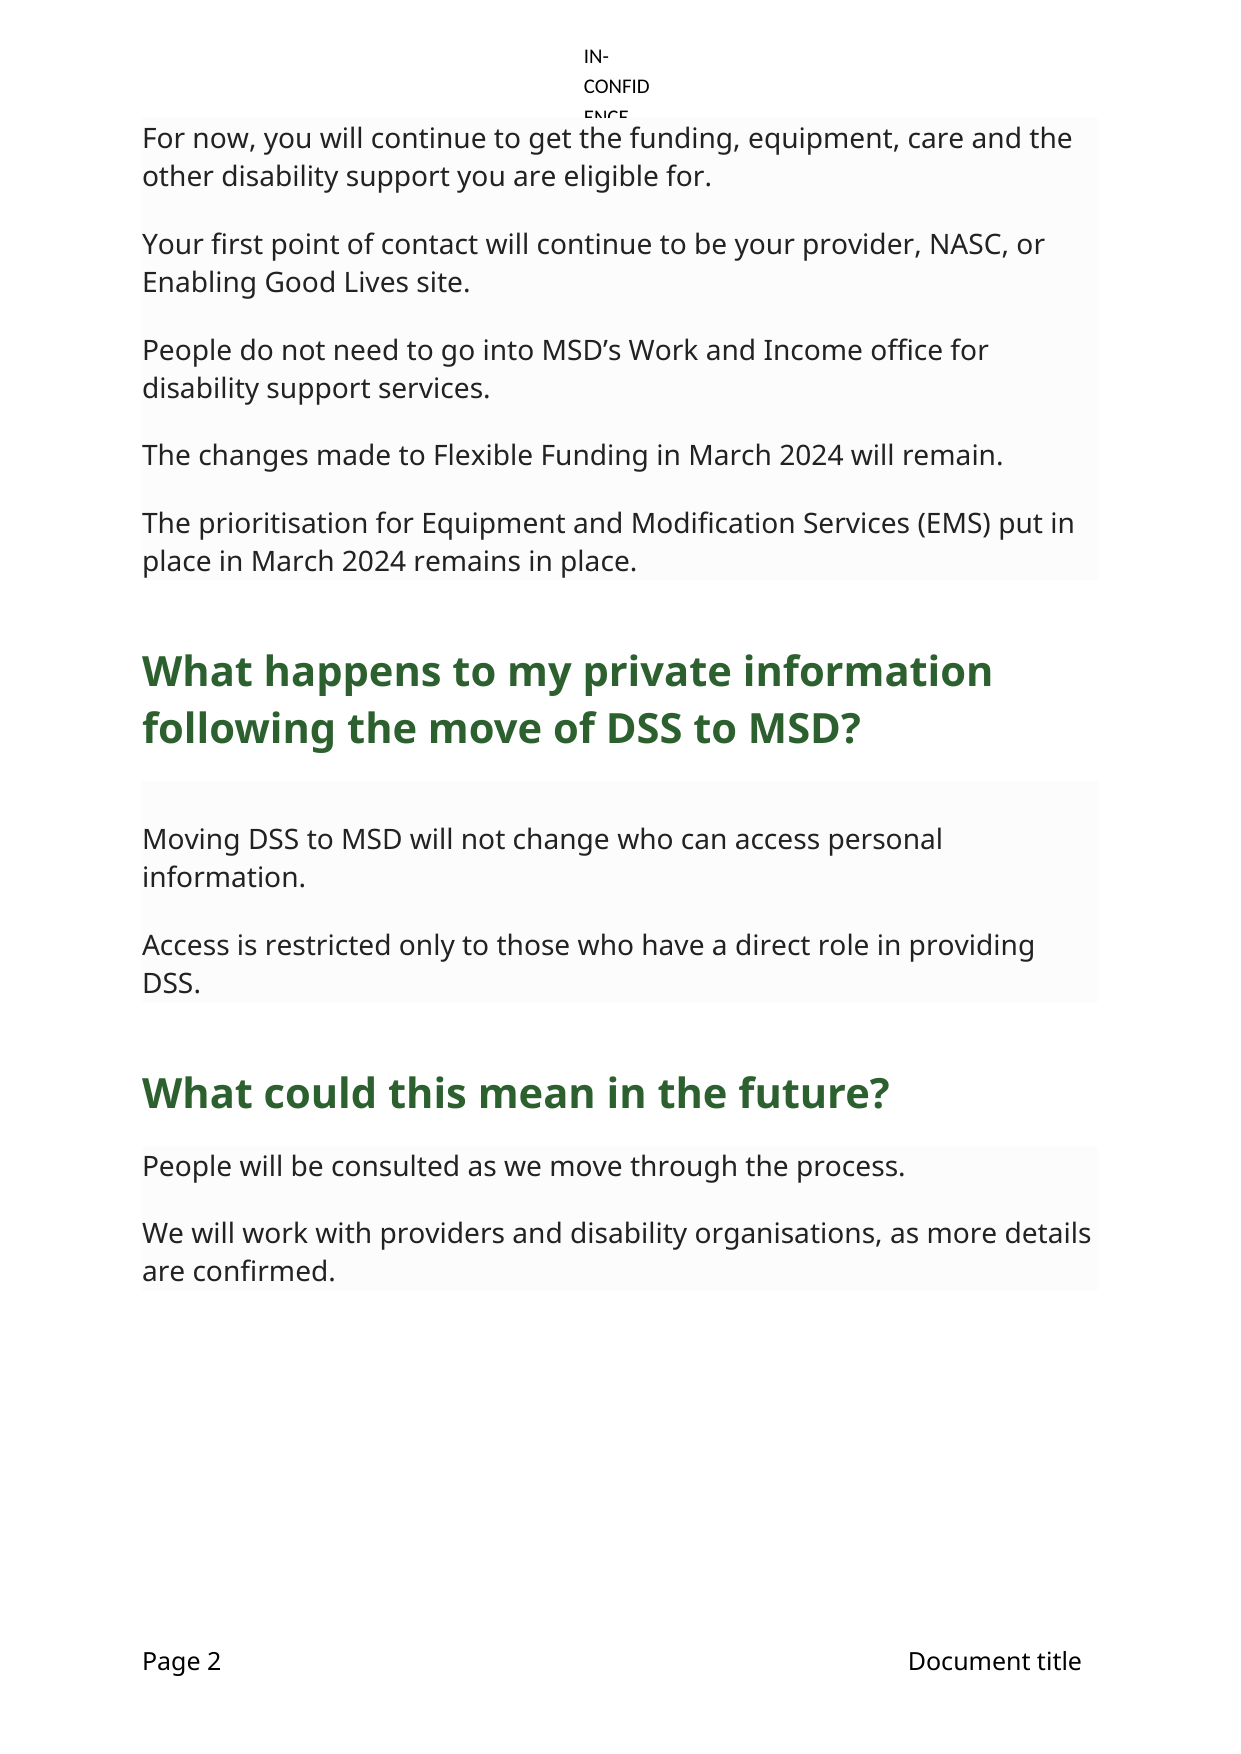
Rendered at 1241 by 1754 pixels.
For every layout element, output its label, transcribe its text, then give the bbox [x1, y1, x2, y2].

text Moving DSS to MSD will not change who can access personal information. [142, 781, 1098, 896]
subtitle What could this mean in the future? [142, 1064, 1098, 1121]
text The changes made to Flexible Funding in March 2024 will remain. [142, 436, 1098, 474]
text We will work with providers and disability organisations, as more details are confirmed. [142, 1213, 1098, 1290]
text Your first point of contact will continue to be your provider, NASC, or Enabling Good Lives site. [142, 224, 1098, 301]
text People will be consulted as we move through the process. [142, 1146, 1098, 1184]
text For now, you will continue to get the funding, equipment, care and the other disability support you are eligible for. [142, 118, 1098, 195]
text People do not need to go into MSD’s Work and Income office for disability support services. [142, 330, 1098, 406]
subtitle What happens to my private information following the move of DSS to MSD? [142, 642, 1098, 756]
text The prioritisation for Equipment and Modification Services (EMS) put in place in March 2024 remains in place. [142, 503, 1098, 580]
text Access is restricted only to those who have a direct role in providing DSS. [142, 925, 1098, 1002]
